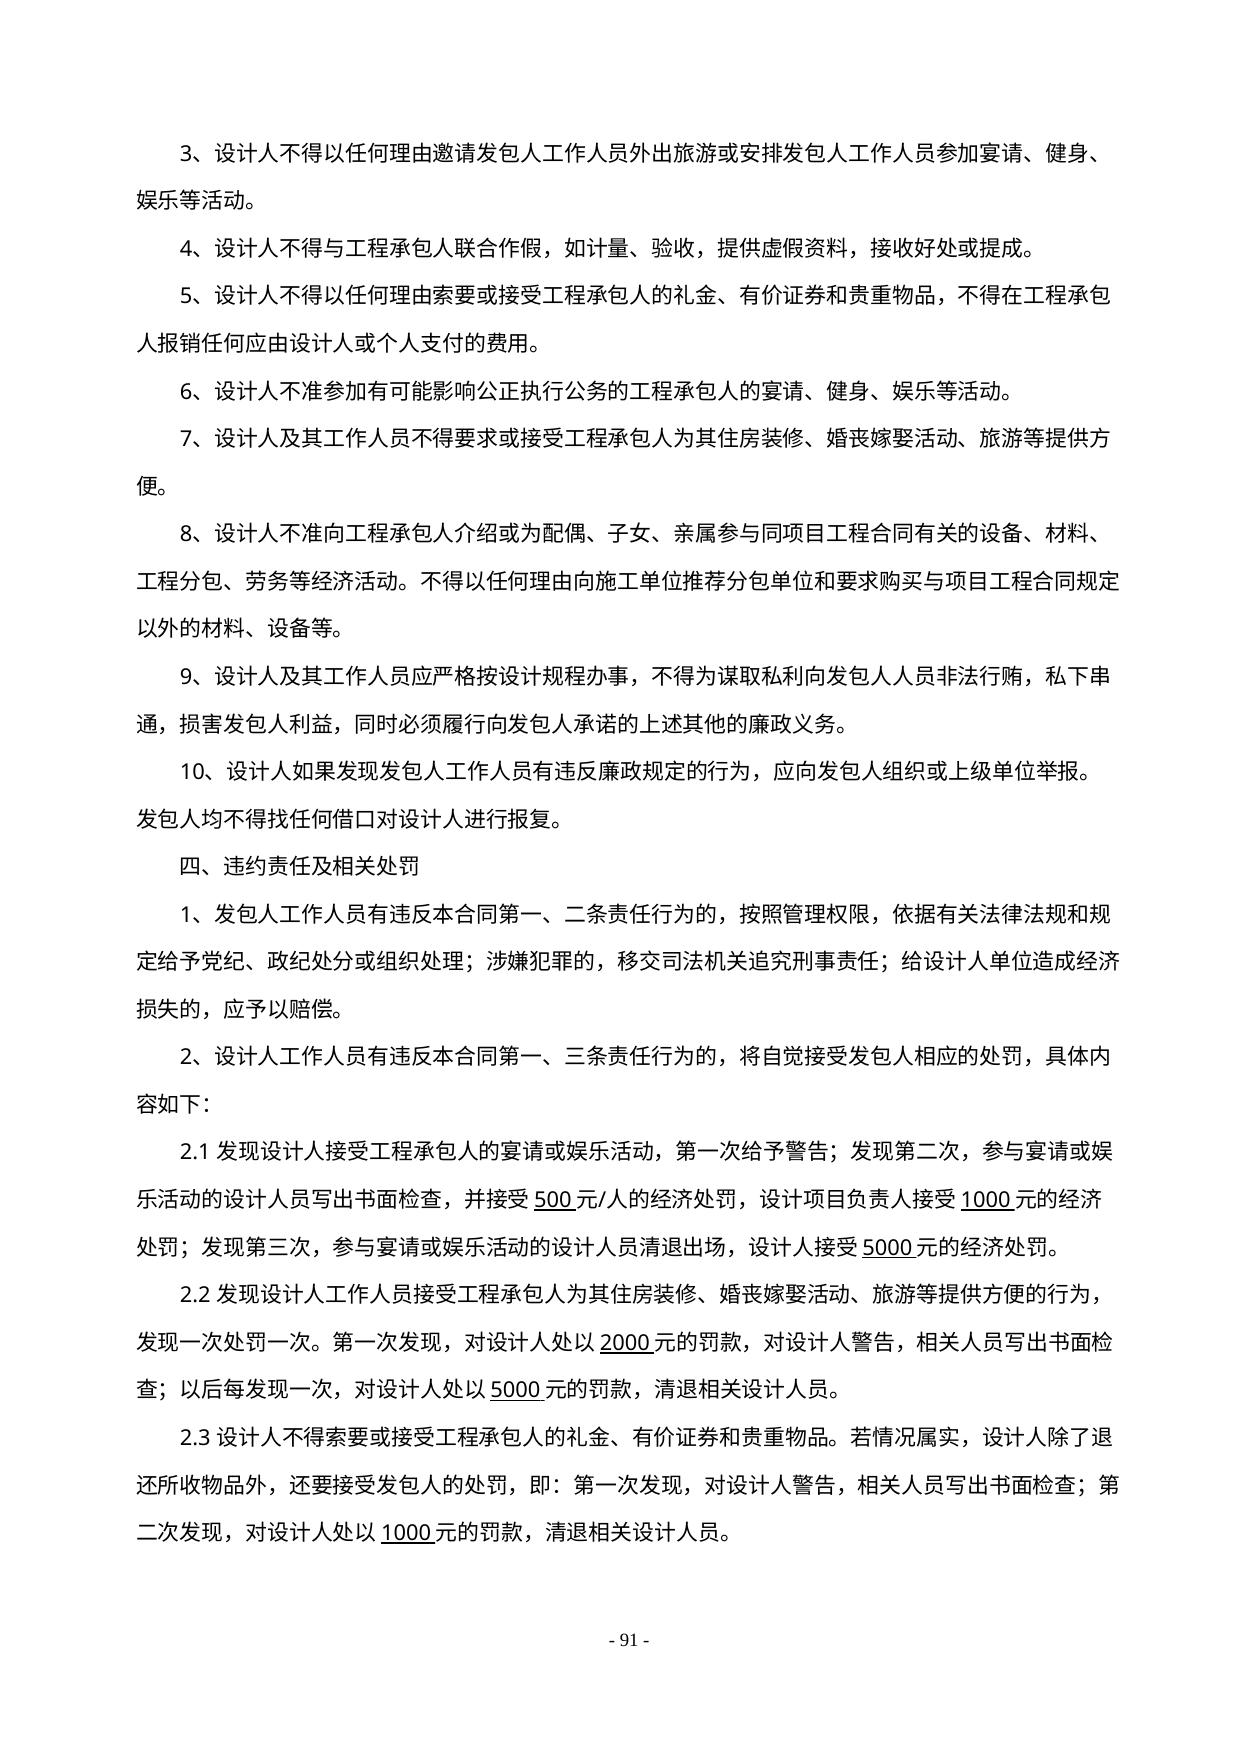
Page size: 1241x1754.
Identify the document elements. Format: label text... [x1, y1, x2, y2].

text 10、设计人如果发现发包人工作人员有违反廉政规定的行为，应向发包人组织或上级单位举报。发包人均不得找任何借口对设计人进行报复。 [136, 754, 1122, 833]
text 9、设计人及其工作人员应严格按设计规程办事，不得为谋取私利向发包人人员非法行贿，私下串通，损害发包人利益，同时必须履行向发包人承诺的上述其他的廉政义务。 [136, 659, 1122, 738]
text 2.2 发现设计人工作人员接受工程承包人为其住房装修、婚丧嫁娶活动、旅游等提供方便的行为，发现一次处罚一次。第一次发现，对设计人处以2000元的罚款，对设计人警告，相关人员写出书面检查；以后每发现一次，对设计人处以5000元的罚款，清退相关设计人员。 [136, 1277, 1122, 1404]
text 3、设计人不得以任何理由邀请发包人工作人员外出旅游或安排发包人工作人员参加宴请、健身、娱乐等活动。 [136, 136, 1122, 215]
text 1、发包人工作人员有违反本合同第一、二条责任行为的，按照管理权限，依据有关法律法规和规定给予党纪、政纪处分或组织处理；涉嫌犯罪的，移交司法机关追究刑事责任；给设计人单位造成经济损失的，应予以赔偿。 [136, 897, 1122, 1023]
text 2、设计人工作人员有违反本合同第一、三条责任行为的，将自觉接受发包人相应的处罚，具体内容如下： [136, 1039, 1122, 1118]
text 2.3 设计人不得索要或接受工程承包人的礼金、有价证券和贵重物品。若情况属实，设计人除了退还所收物品外，还要接受发包人的处罚，即：第一次发现，对设计人警告，相关人员写出书面检查；第二次发现，对设计人处以1000元的罚款，清退相关设计人员。 [136, 1420, 1122, 1547]
text 8、设计人不准向工程承包人介绍或为配偶、子女、亲属参与同项目工程合同有关的设备、材料、工程分包、劳务等经济活动。不得以任何理由向施工单位推荐分包单位和要求购买与项目工程合同规定以外的材料、设备等。 [136, 516, 1122, 643]
text 4、设计人不得与工程承包人联合作假，如计量、验收，提供虚假资料，接收好处或提成。 [136, 231, 1122, 263]
text 四、违约责任及相关处罚 [136, 849, 1122, 881]
text 2.1 发现设计人接受工程承包人的宴请或娱乐活动，第一次给予警告；发现第二次，参与宴请或娱乐活动的设计人员写出书面检查，并接受500元/人的经济处罚，设计项目负责人接受1000元的经济处罚；发现第三次，参与宴请或娱乐活动的设计人员清退出场，设计人接受5000元的经济处罚。 [136, 1134, 1122, 1261]
text 7、设计人及其工作人员不得要求或接受工程承包人为其住房装修、婚丧嫁娶活动、旅游等提供方便。 [136, 421, 1122, 501]
text 6、设计人不准参加有可能影响公正执行公务的工程承包人的宴请、健身、娱乐等活动。 [136, 374, 1122, 405]
text 5、设计人不得以任何理由索要或接受工程承包人的礼金、有价证券和贵重物品，不得在工程承包人报销任何应由设计人或个人支付的费用。 [136, 278, 1122, 358]
